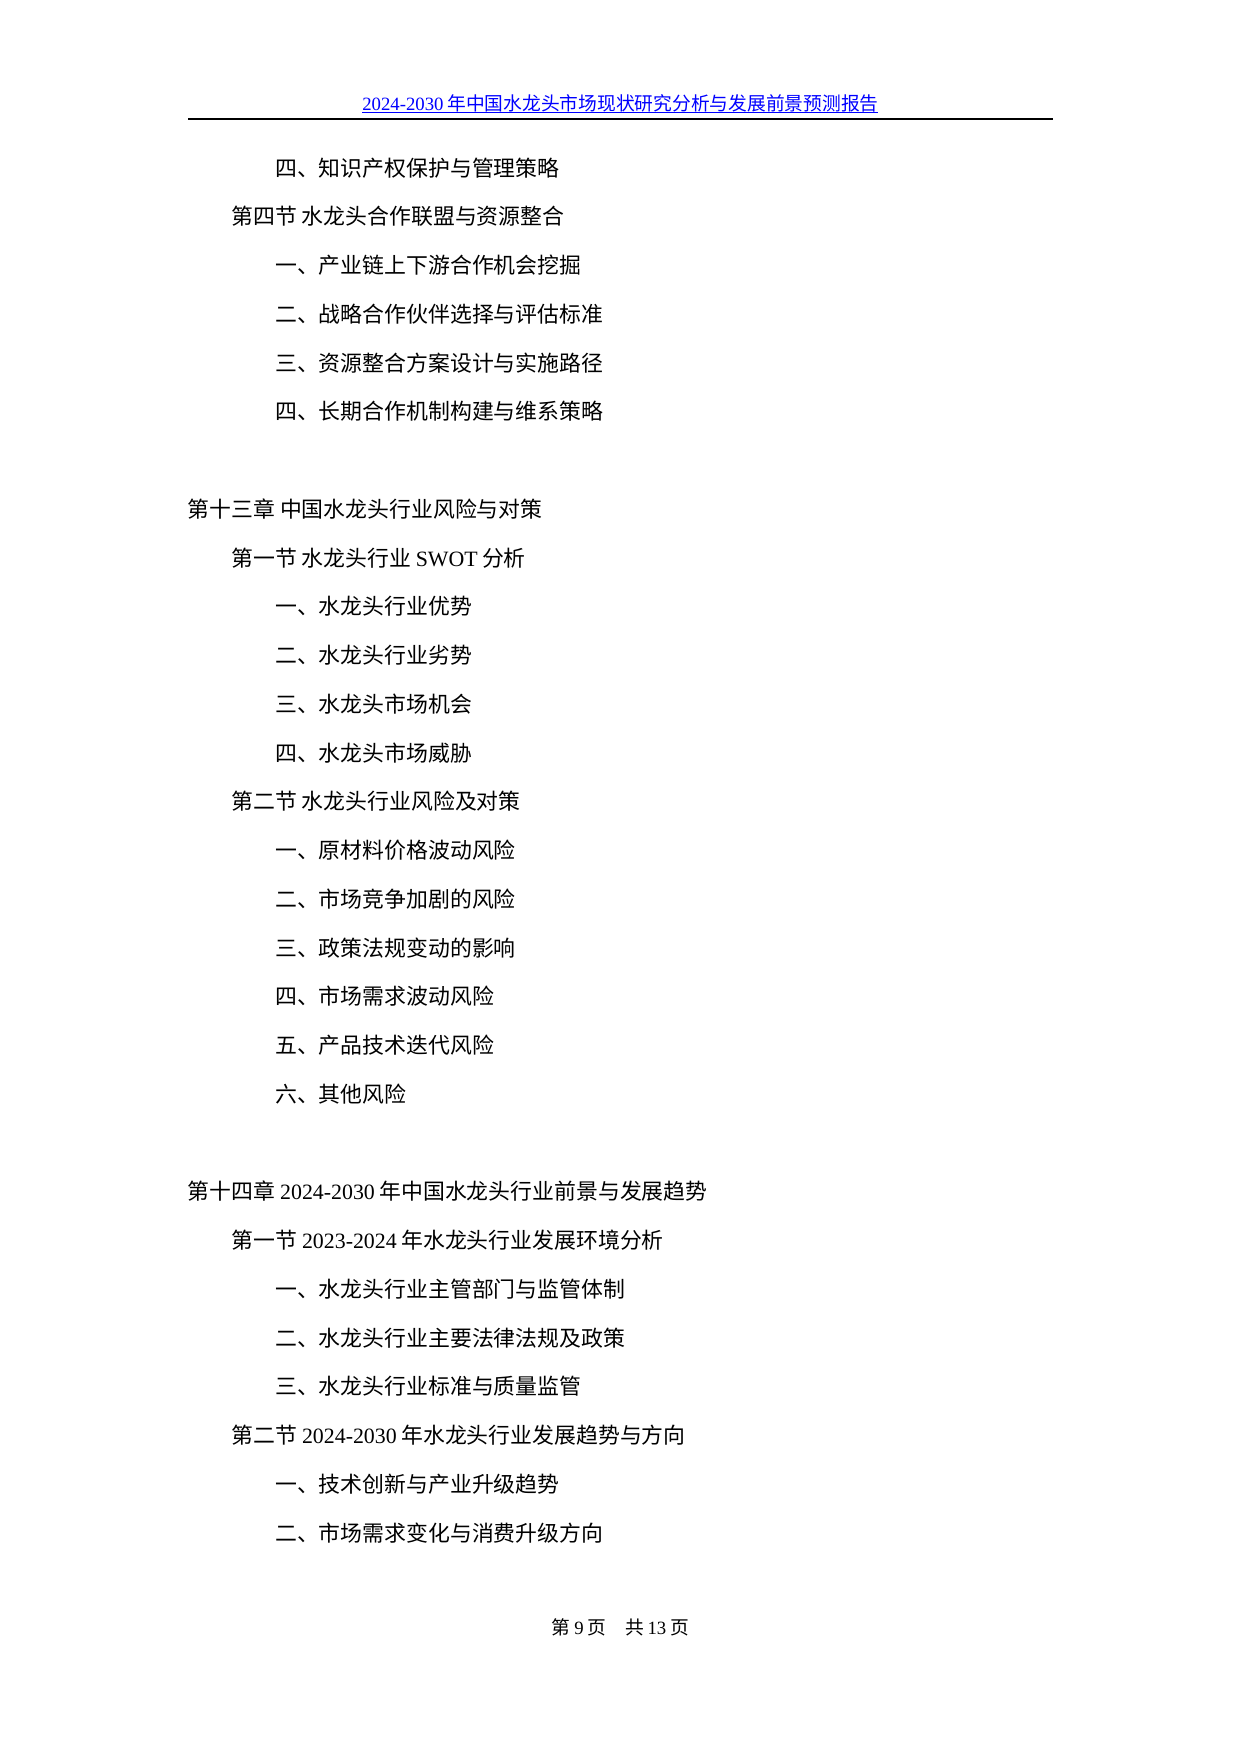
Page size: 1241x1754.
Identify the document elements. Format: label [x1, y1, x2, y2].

text [187, 150, 1053, 1548]
